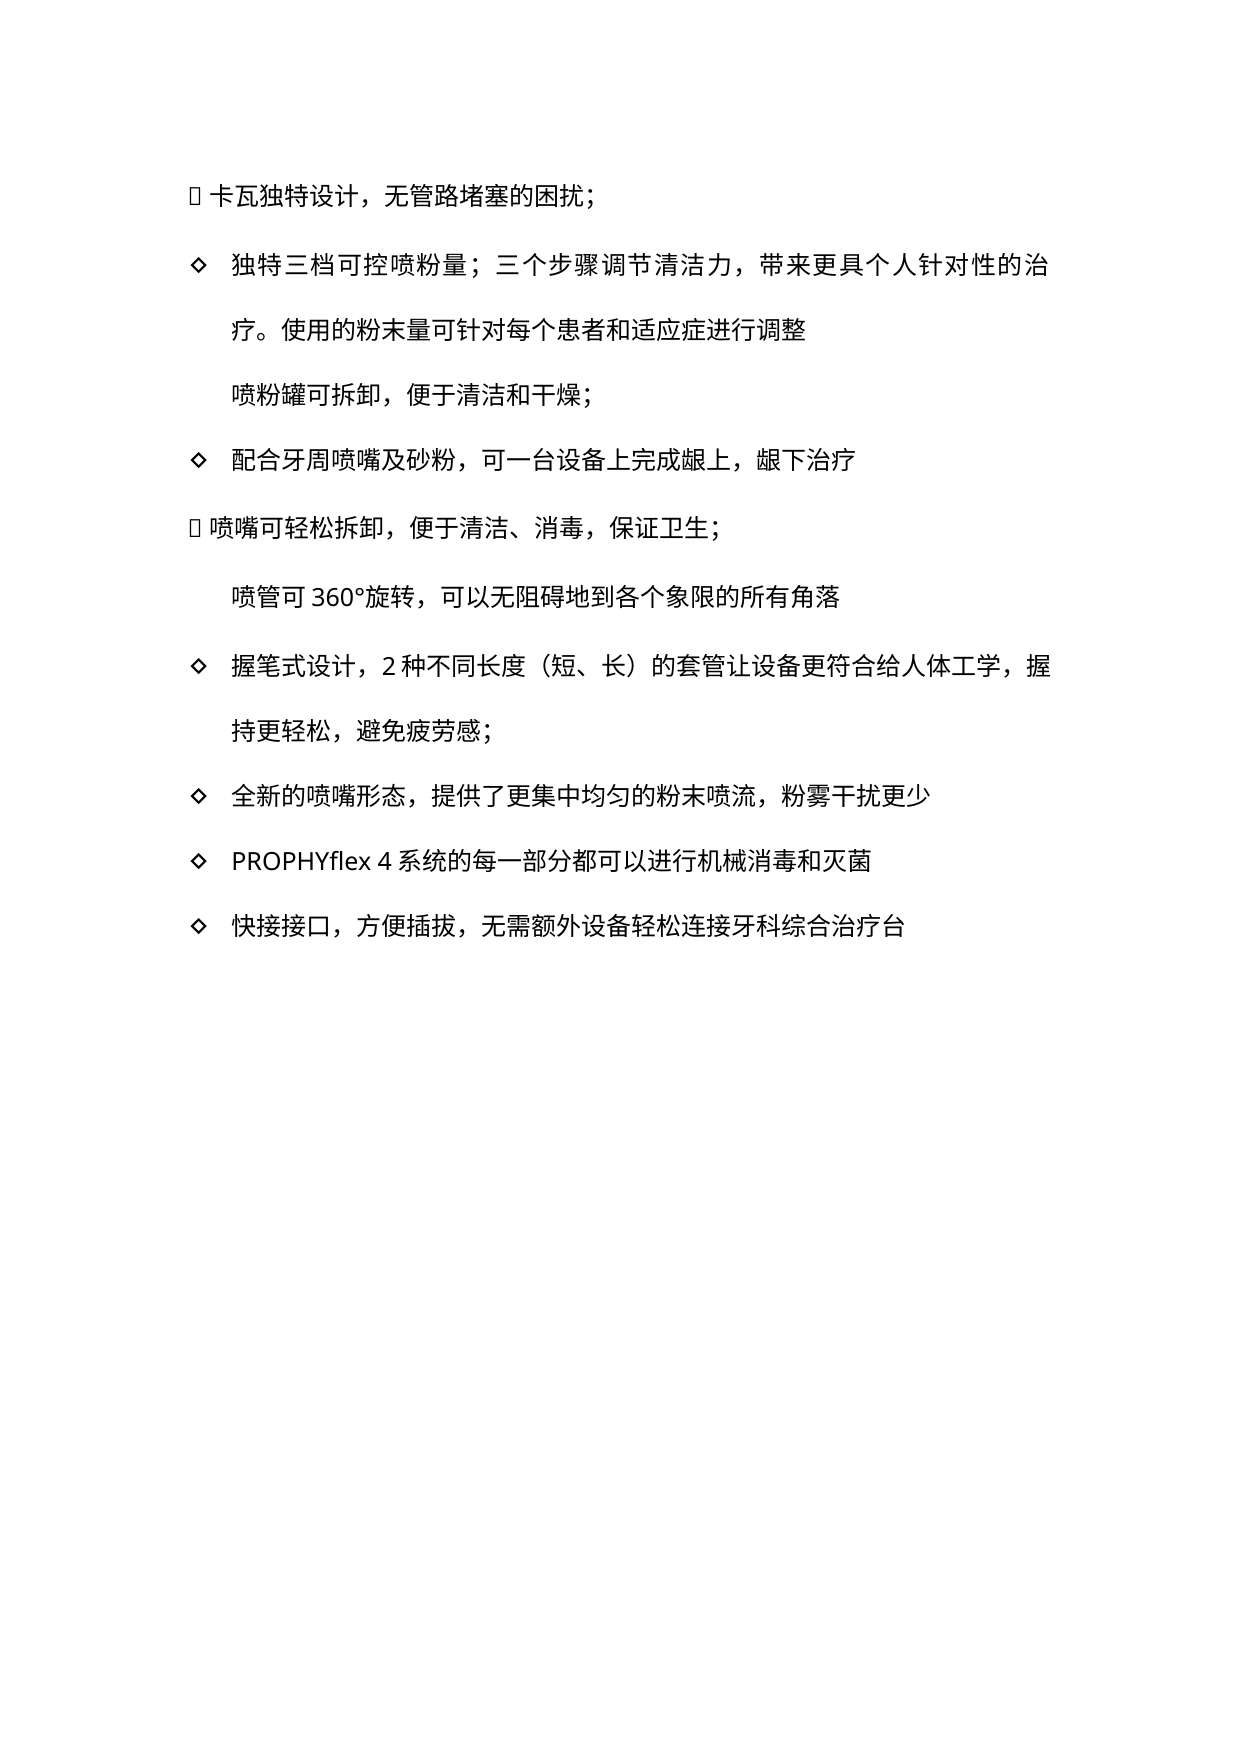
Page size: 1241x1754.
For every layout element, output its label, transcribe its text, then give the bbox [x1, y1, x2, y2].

list 快接接口，方便插拔，无需额外设备轻松连接牙科综合治疗台 [187, 892, 1053, 957]
list 握笔式设计，2种不同长度（短、长）的套管让设备更符合给人体工学，握持更轻松，避免疲劳感； [187, 632, 1053, 762]
list 独特三档可控喷粉量；三个步骤调节清洁力，带来更具个人针对性的治疗。使用的粉末量可针对每个患者和适应症进行调整 [187, 231, 1053, 361]
list 配合牙周喷嘴及砂粉，可一台设备上完成龈上，龈下治疗 [187, 426, 1053, 491]
text 喷管可360°旋转，可以无阻碍地到各个象限的所有角落 [187, 563, 1053, 628]
list 全新的喷嘴形态，提供了更集中均匀的粉末喷流，粉雾干扰更少 [187, 762, 1053, 827]
list 喷粉罐可拆卸，便于清洁和干燥； [231, 361, 1053, 426]
text  卡瓦独特设计，无管路堵塞的困扰； [187, 162, 1053, 227]
list PROPHYflex 4系统的每一部分都可以进行机械消毒和灭菌 [187, 827, 1053, 892]
text  喷嘴可轻松拆卸，便于清洁、消毒，保证卫生； [187, 494, 1053, 559]
